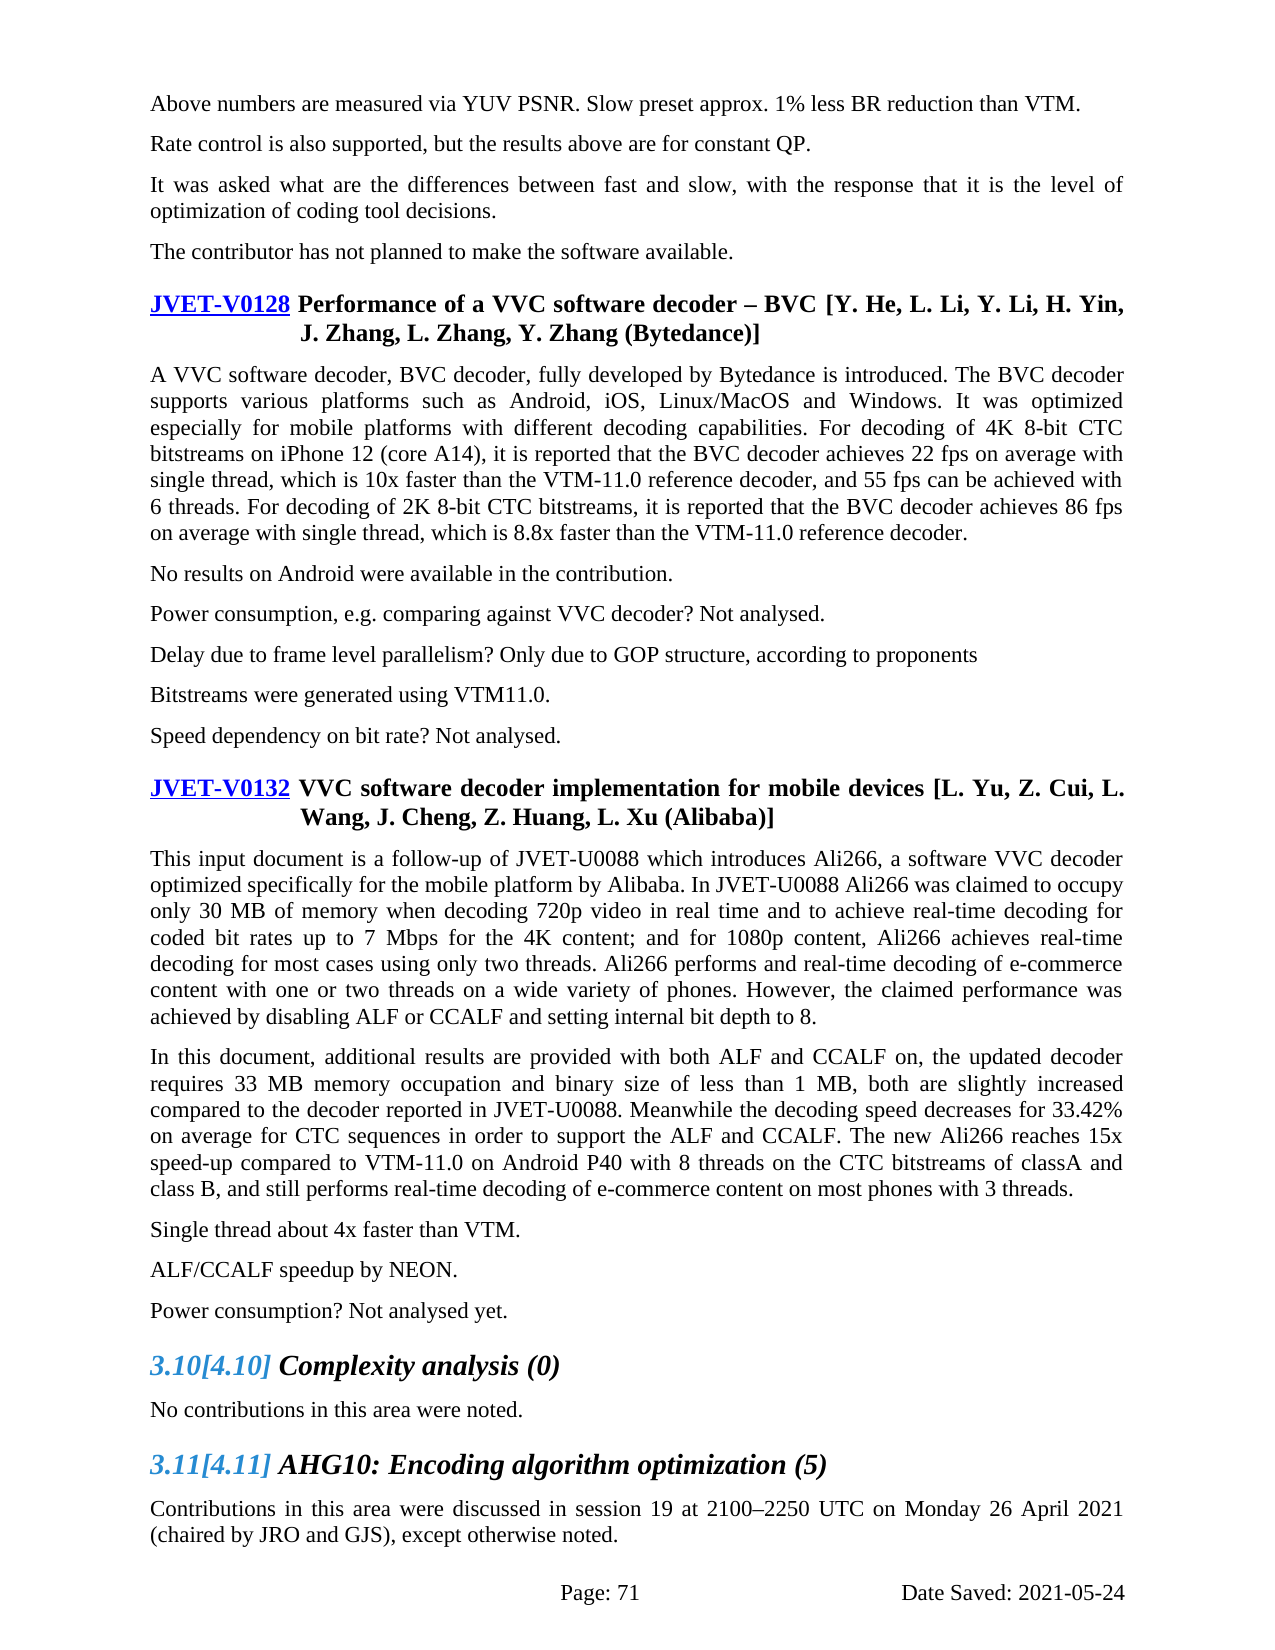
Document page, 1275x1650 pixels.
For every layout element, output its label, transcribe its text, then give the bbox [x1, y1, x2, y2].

text Rate control is also supported, but the results above are for constant QP. [150, 131, 1125, 157]
text Speed dependency on bit rate? Not analysed. [150, 722, 1125, 748]
text Bitstreams were generated using VTM11.0. [150, 681, 1125, 707]
text It was asked what are the differences between fast and slow, with the response that it is the level of optimization of coding tool decisions. [150, 171, 1125, 224]
text Contributions in this area were discussed in session 19 at 2100–2250 UTC on Monday 26 April 2021 (chaired by JRO and GJS), except otherwise noted. [150, 1495, 1125, 1547]
text A VVC software decoder, BVC decoder, fully developed by Bytedance is introduced. The BVC decoder supports various platforms such as Android, iOS, Linux/MacOS and Windows. It was optimized especially for mobile platforms with different decoding capabilities. For decoding of 4K 8-bit CTC bitstreams on iPhone 12 (core A14), it is reported that the BVC decoder achieves 22 fps on average with single thread, which is 10x faster than the VTM-11.0 reference decoder, and 55 fps can be achieved with 6 threads. For decoding of 2K 8-bit CTC bitstreams, it is reported that the BVC decoder achieves 86 fps on average with single thread, which is 8.8x faster than the VTM-11.0 reference decoder. [150, 361, 1125, 545]
text Delay due to frame level parallelism? Only due to GOP structure, according to proponents [150, 641, 1125, 667]
subtitle Complexity analysis (0) [150, 1348, 1125, 1382]
text In this document, additional results are provided with both ALF and CCALF on, the updated decoder requires 33 MB memory occupation and binary size of less than 1 MB, both are slightly increased compared to the decoder reported in JVET-U0088. Meanwhile the decoding speed decreases for 33.42% on average for CTC sequences in order to support the ALF and CCALF. The new Ali266 reaches 15x speed-up compared to VTM-11.0 on Android P40 with 8 threads on the CTC bitstreams of classA and class B, and still performs real-time decoding of e-commerce content on most phones with 3 threads. [150, 1043, 1125, 1201]
text Single thread about 4x faster than VTM. [150, 1216, 1125, 1242]
subtitle JVET-V0132 VVC software decoder implementation for mobile devices [L. Yu, Z. Cui, L. Wang, J. Cheng, Z. Huang, L. Xu (Alibaba)] [150, 773, 1125, 831]
subtitle AHG10: Encoding algorithm optimization (5) [150, 1447, 1125, 1481]
text This input document is a follow-up of JVET-U0088 which introduces Ali266, a software VVC decoder optimized specifically for the mobile platform by Alibaba. In JVET-U0088 Ali266 was claimed to occupy only 30 MB of memory when decoding 720p video in real time and to achieve real-time decoding for coded bit rates up to 7 Mbps for the 4K content; and for 1080p content, Ali266 achieves real-time decoding for most cases using only two threads. Ali266 performs and real-time decoding of e-commerce content with one or two threads on a wide variety of phones. However, the claimed performance was achieved by disabling ALF or CCALF and setting internal bit depth to 8. [150, 845, 1125, 1029]
text ALF/CCALF speedup by NEON. [150, 1256, 1125, 1282]
subtitle JVET-V0128 Performance of a VVC software decoder – BVC [Y. He, L. Li, Y. Li, H. Yin, J. Zhang, L. Zhang, Y. Zhang (Bytedance)] [150, 289, 1125, 347]
text No contributions in this area were noted. [150, 1396, 1125, 1422]
text Power consumption? Not analysed yet. [150, 1297, 1125, 1323]
text Above numbers are measured via YUV PSNR. Slow preset approx. 1% less BR reduction than VTM. [150, 90, 1125, 116]
text No results on Android were available in the contribution. [150, 559, 1125, 586]
text Power consumption, e.g. comparing against VVC decoder? Not analysed. [150, 600, 1125, 626]
text The contributor has not planned to make the software available. [150, 238, 1125, 264]
